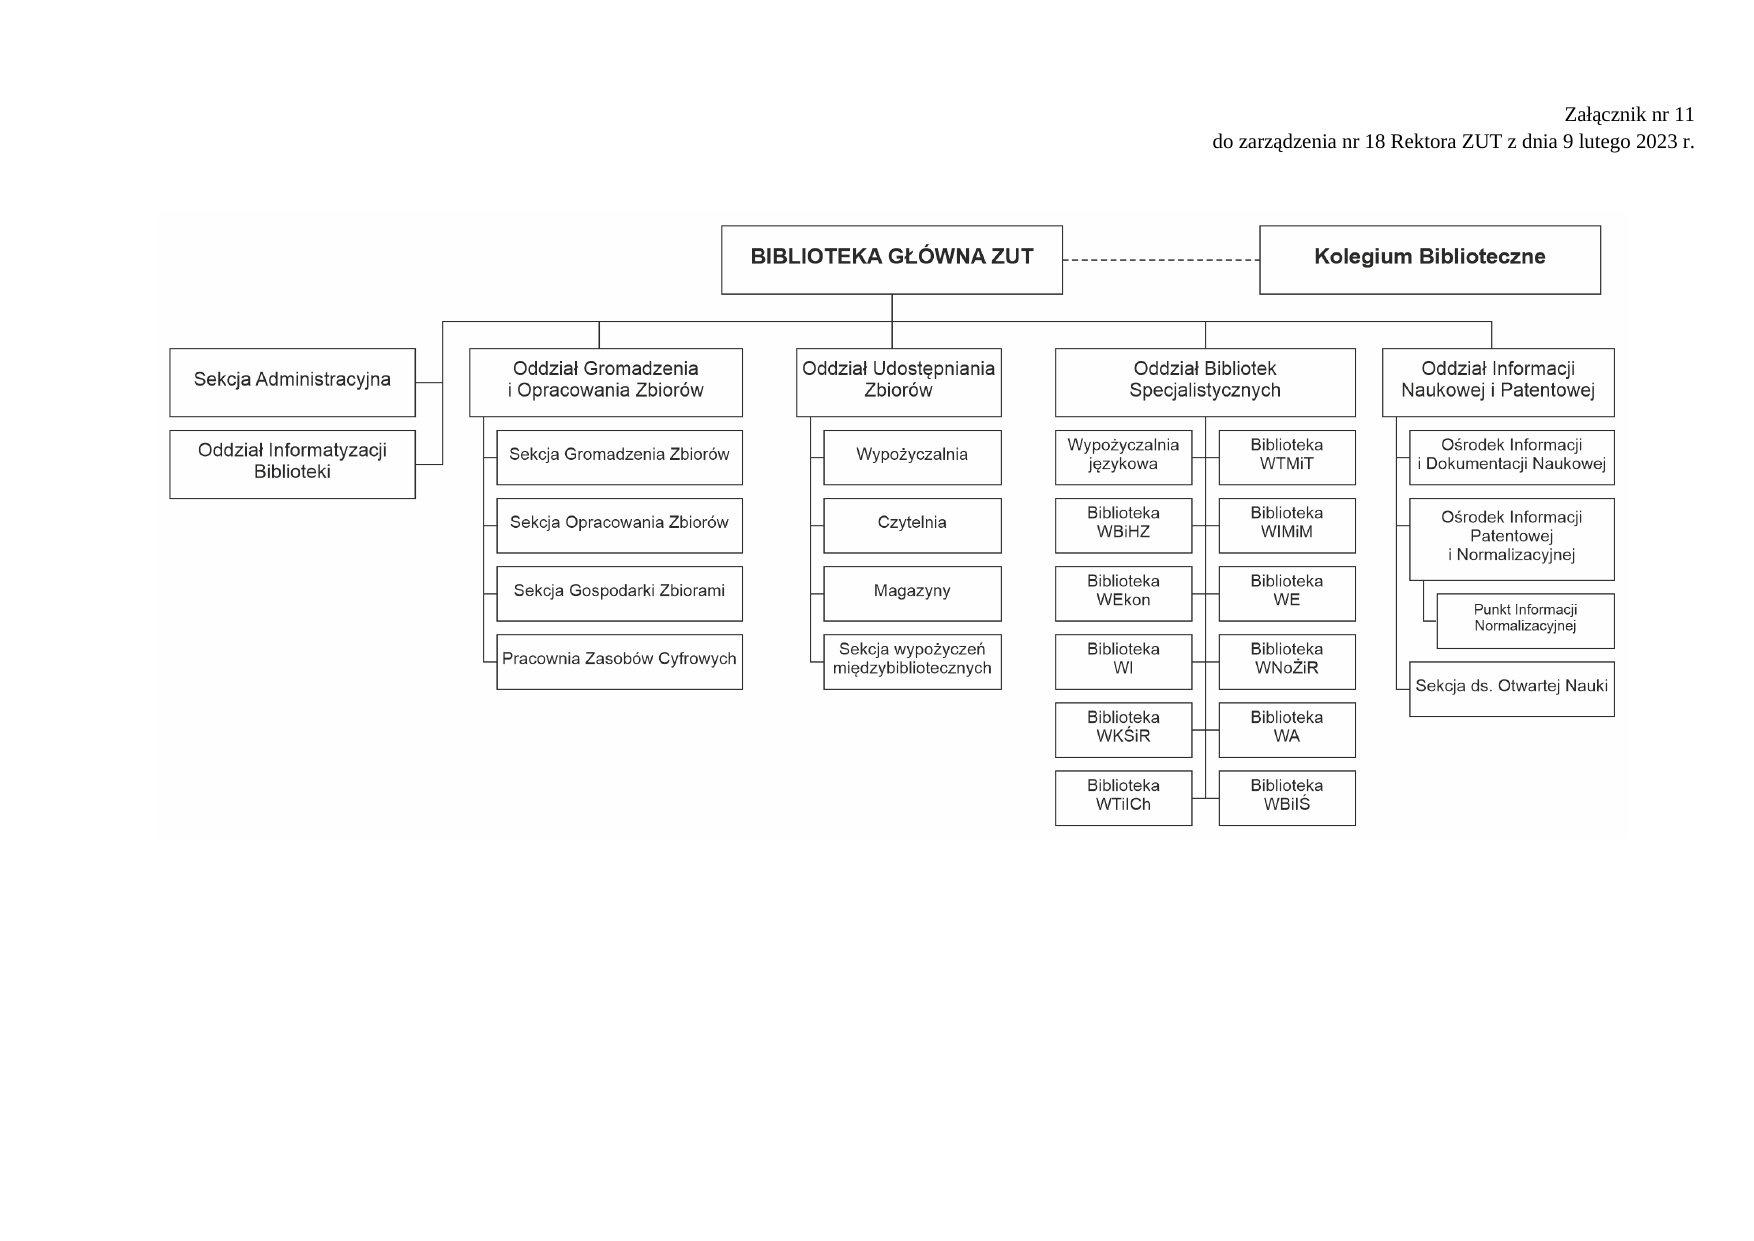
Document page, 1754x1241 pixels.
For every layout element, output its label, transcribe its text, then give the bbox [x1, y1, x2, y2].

text Załącznik nr 11 do zarządzenia nr 18 Rektora ZUT z dnia 9 lutego 2023 r. [89, 102, 1695, 153]
picture [156, 212, 1628, 839]
